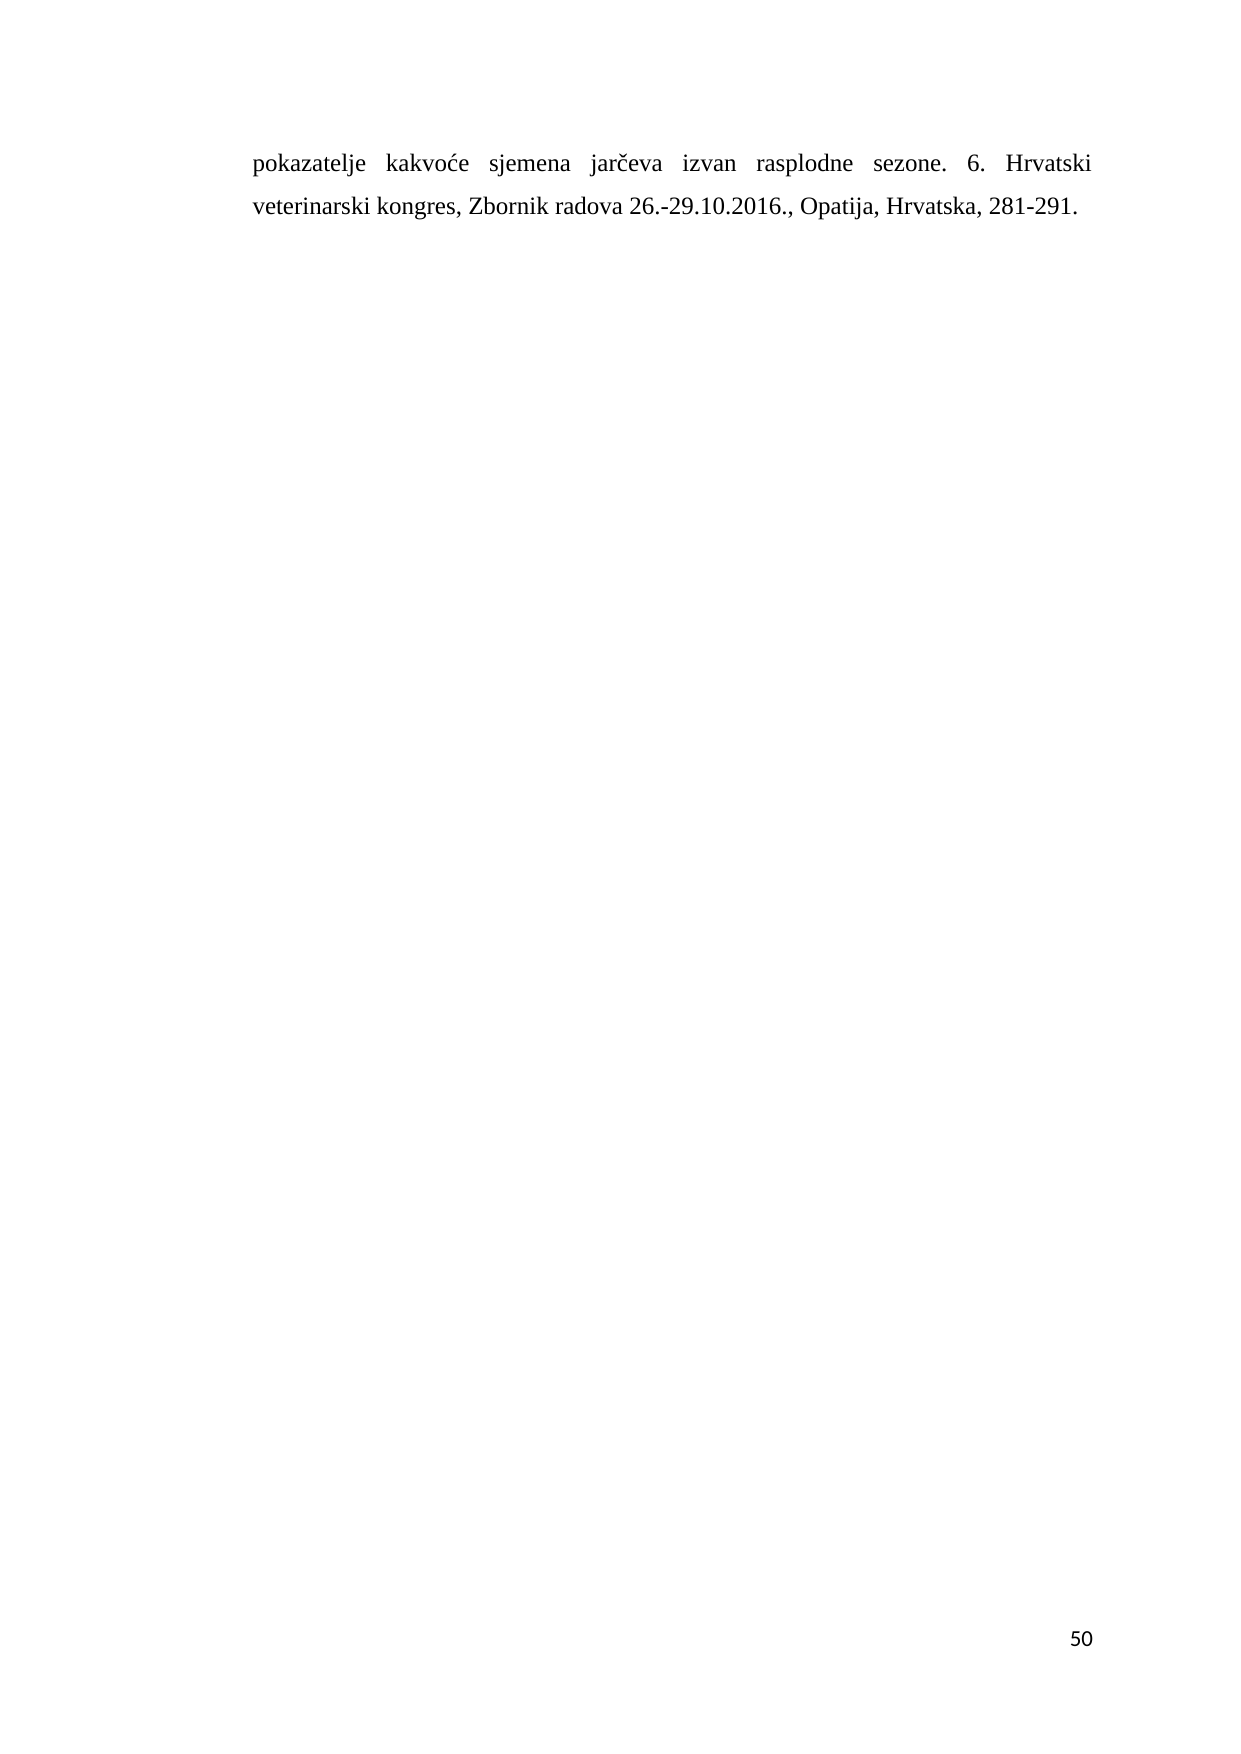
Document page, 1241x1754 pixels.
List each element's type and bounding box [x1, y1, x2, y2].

list [215, 148, 1093, 219]
